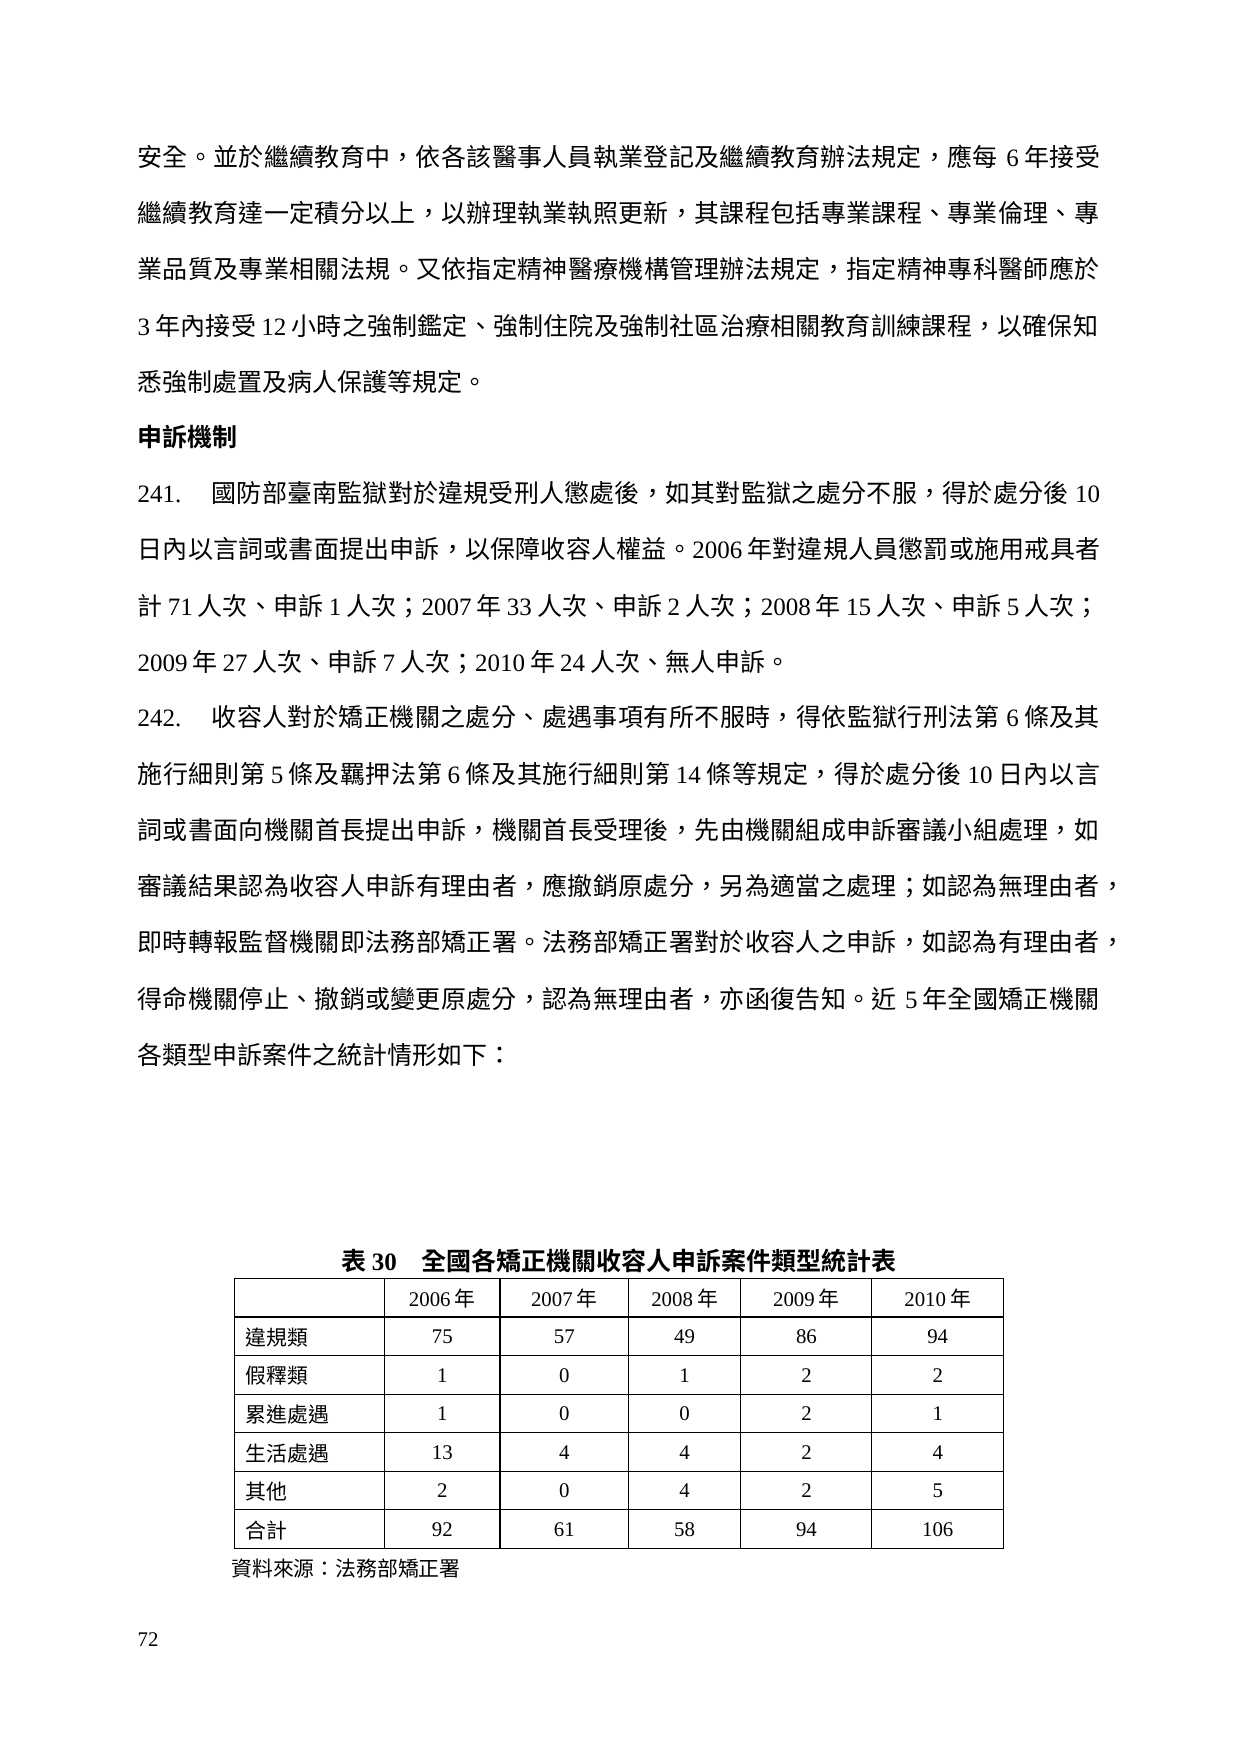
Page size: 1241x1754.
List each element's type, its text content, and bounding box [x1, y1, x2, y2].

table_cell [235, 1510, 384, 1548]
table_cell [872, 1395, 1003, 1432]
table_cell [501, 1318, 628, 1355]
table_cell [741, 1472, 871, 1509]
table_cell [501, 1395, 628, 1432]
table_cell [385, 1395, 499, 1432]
text 收容人對於矯正機關之處分、處遇事項有所不服時，得依監獄行刑法第6條及其施行細則第5條及羈押法第6條及其施行細則第14條等規定，得於處分後10日內以言詞或書面向機關首長提出申訴，機關首長受理後，先由機關組成申訴審議小組處理，如審議結果認為收容人申訴有理由者，應撤銷原處分，另為適當之處理；如認為無理由者，即時轉報監督機關即法務部矯正署。法務部矯正署對於收容人之申訴，如認為有理由者，得命機關停止、撤銷或變更原處分，認為無理由者，亦函復告知。近5年全國矯正機關各類型申訴案件之統計情形如下： [137, 697, 1100, 1072]
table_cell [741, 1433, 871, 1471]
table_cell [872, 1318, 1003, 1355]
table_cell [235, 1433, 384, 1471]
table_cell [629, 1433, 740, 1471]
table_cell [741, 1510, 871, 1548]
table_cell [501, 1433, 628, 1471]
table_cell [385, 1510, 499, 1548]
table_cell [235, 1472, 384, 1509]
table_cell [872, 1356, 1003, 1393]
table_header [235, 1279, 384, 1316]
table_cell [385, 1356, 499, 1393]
text 資料來源：法務部矯正署 [231, 1549, 1100, 1586]
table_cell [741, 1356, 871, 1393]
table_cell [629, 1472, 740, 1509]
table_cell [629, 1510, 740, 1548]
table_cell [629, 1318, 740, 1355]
text 表 30 全國各矯正機關收容人申訴案件類型統計表 [137, 1240, 1100, 1278]
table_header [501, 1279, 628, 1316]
text 申訴機制 [137, 417, 1100, 455]
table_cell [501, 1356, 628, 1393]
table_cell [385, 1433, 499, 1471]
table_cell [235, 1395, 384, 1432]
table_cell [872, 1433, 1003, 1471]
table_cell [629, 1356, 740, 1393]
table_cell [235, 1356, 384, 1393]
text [137, 137, 1100, 399]
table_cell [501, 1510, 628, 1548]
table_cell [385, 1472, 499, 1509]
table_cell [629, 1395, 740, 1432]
text 國防部臺南監獄對於違規受刑人懲處後，如其對監獄之處分不服，得於處分後10日內以言詞或書面提出申訴，以保障收容人權益。2006年對違規人員懲罰或施用戒具者計71人次、申訴1人次；2007年33人次、申訴2人次；2008年15人次、申訴5人次；2009年27人次、申訴7人次；2010年24人次、無人申訴。 [137, 473, 1100, 679]
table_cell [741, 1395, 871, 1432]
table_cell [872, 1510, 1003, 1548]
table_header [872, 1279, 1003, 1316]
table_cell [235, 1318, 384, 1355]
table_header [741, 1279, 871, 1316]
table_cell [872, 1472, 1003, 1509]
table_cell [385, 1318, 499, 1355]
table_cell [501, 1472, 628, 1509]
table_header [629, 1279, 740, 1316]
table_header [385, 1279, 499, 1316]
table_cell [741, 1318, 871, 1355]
